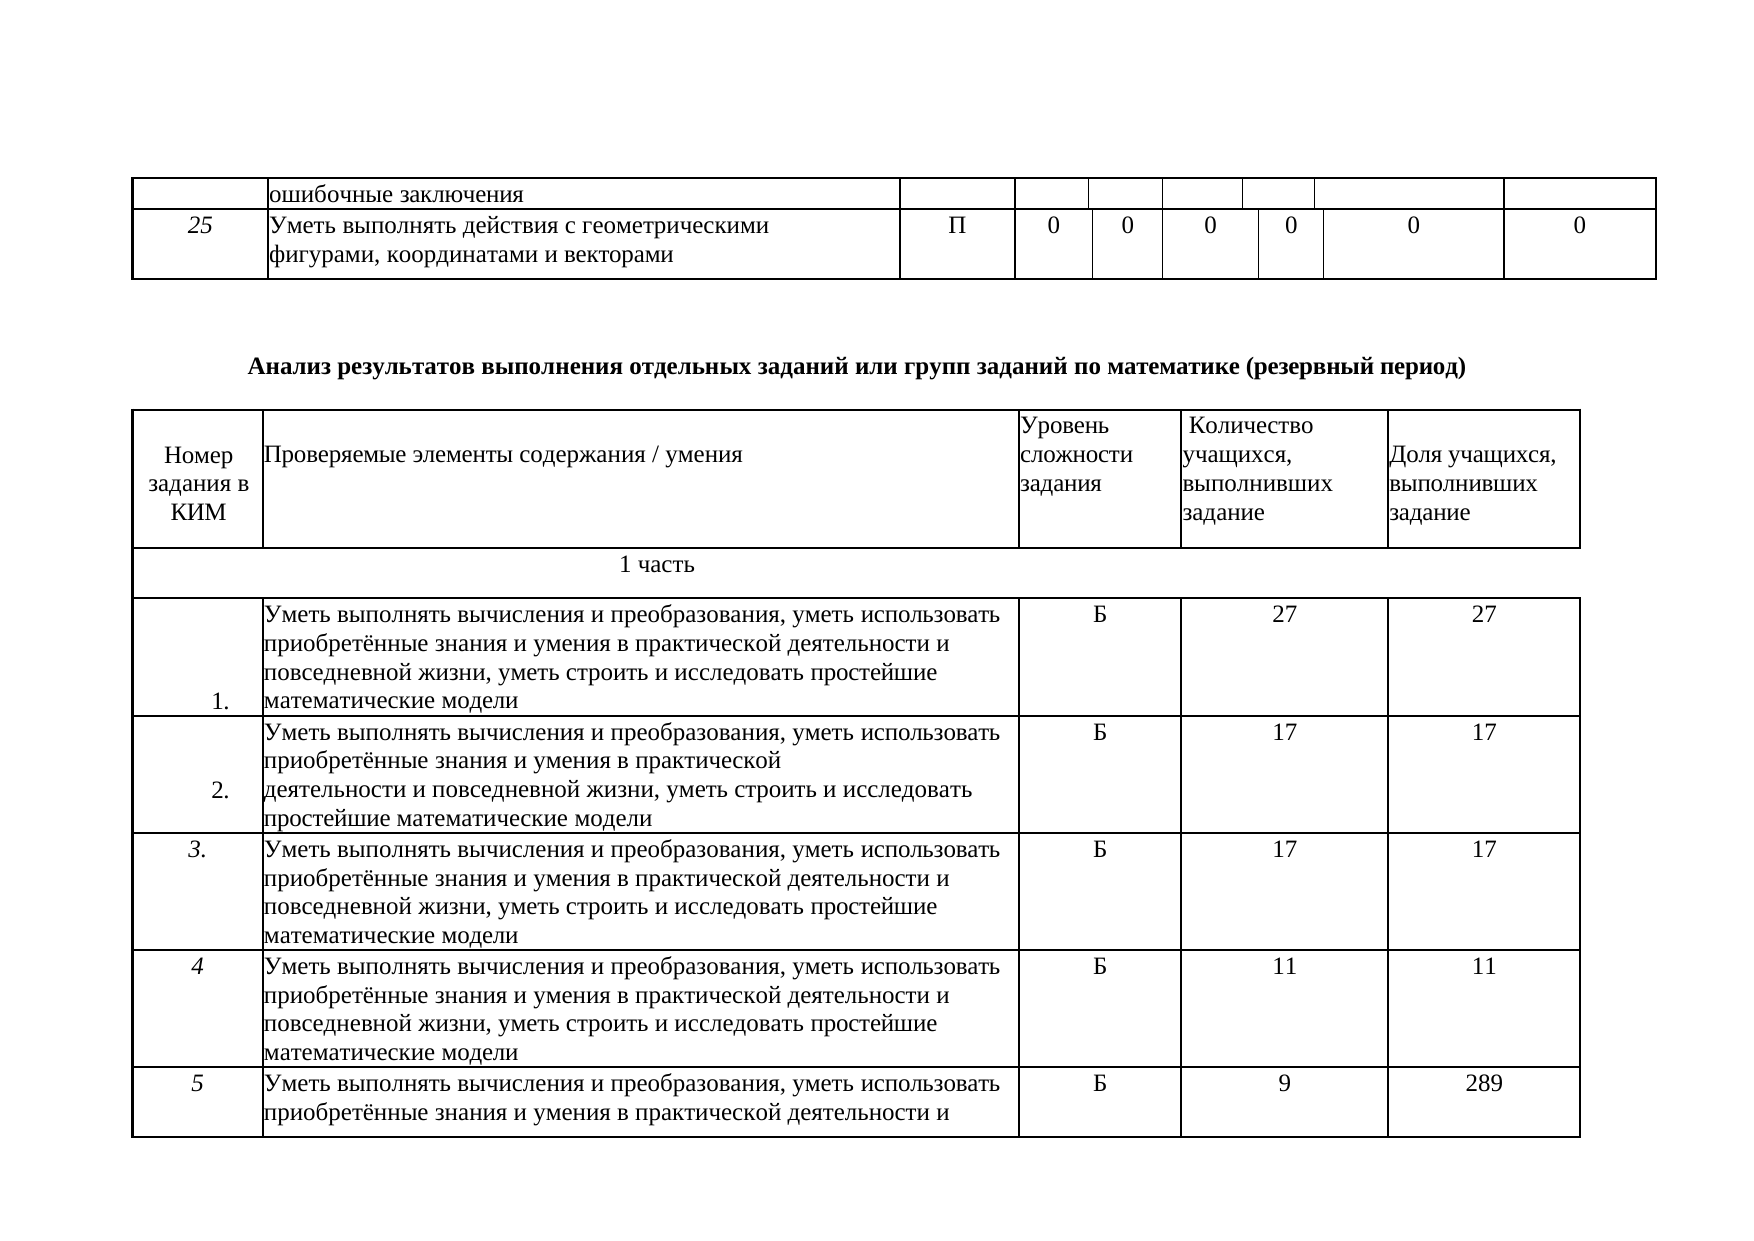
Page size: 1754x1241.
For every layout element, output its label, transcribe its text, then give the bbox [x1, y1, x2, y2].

table_cell П [901, 210, 1014, 278]
table_cell Б [1020, 717, 1180, 832]
table_cell 0 [1505, 210, 1655, 278]
table_cell 27 [1182, 599, 1387, 715]
table_cell 2 [1505, 179, 1655, 208]
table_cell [269, 210, 899, 278]
table_cell 0 [1163, 179, 1242, 208]
table_cell 0 [1163, 210, 1258, 278]
subtitle Анализ результатов выполнения отдельных заданий или групп заданий по математике (резервный период) [118, 351, 1595, 379]
table_cell Б [1020, 1068, 1180, 1136]
table_cell 24 [134, 179, 267, 208]
table_header Количество учащихся, выполнивших задание [1182, 411, 1387, 547]
table_cell Б [1020, 834, 1180, 949]
table_cell 17 [1389, 834, 1579, 949]
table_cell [264, 1068, 1018, 1136]
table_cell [269, 179, 899, 208]
table_cell 289 [1389, 1068, 1579, 1136]
table_cell 0 [1324, 210, 1503, 278]
table_cell Б [1020, 951, 1180, 1066]
table_cell 11 [1182, 951, 1387, 1066]
table_cell 0 [1093, 210, 1162, 278]
table_cell 3. [134, 834, 262, 949]
table_cell 1. [134, 599, 262, 715]
table_cell 27 [1389, 599, 1579, 715]
table_cell Б [1020, 599, 1180, 715]
table_header Проверяемые элементы содержания / умения [264, 411, 1018, 547]
table_cell 5 [134, 1068, 262, 1136]
table_cell 2 [1016, 179, 1088, 208]
table_cell 0 [1259, 210, 1323, 278]
table_cell 11 [1389, 951, 1579, 1066]
table_cell 17 [1182, 717, 1387, 832]
table_cell 2. [134, 717, 262, 832]
table_header Доля учащихся, выполнивших задание [1389, 411, 1579, 547]
table_header Уровень сложности задания [1020, 411, 1180, 547]
table_cell 17 [1389, 717, 1579, 832]
table_cell 1 часть [134, 549, 1181, 597]
table_cell П [901, 179, 1014, 208]
table_cell 17 [1182, 834, 1387, 949]
table_cell 9 [1182, 1068, 1387, 1136]
table_cell 0 [1089, 179, 1162, 208]
table_header Номер задания в КИМ [134, 411, 262, 547]
table_cell 0 [1016, 210, 1092, 278]
table_cell 0 [1243, 179, 1314, 208]
table_cell 25 [134, 210, 267, 278]
table_cell 2 [1315, 179, 1503, 208]
table_cell 4 [134, 951, 262, 1066]
